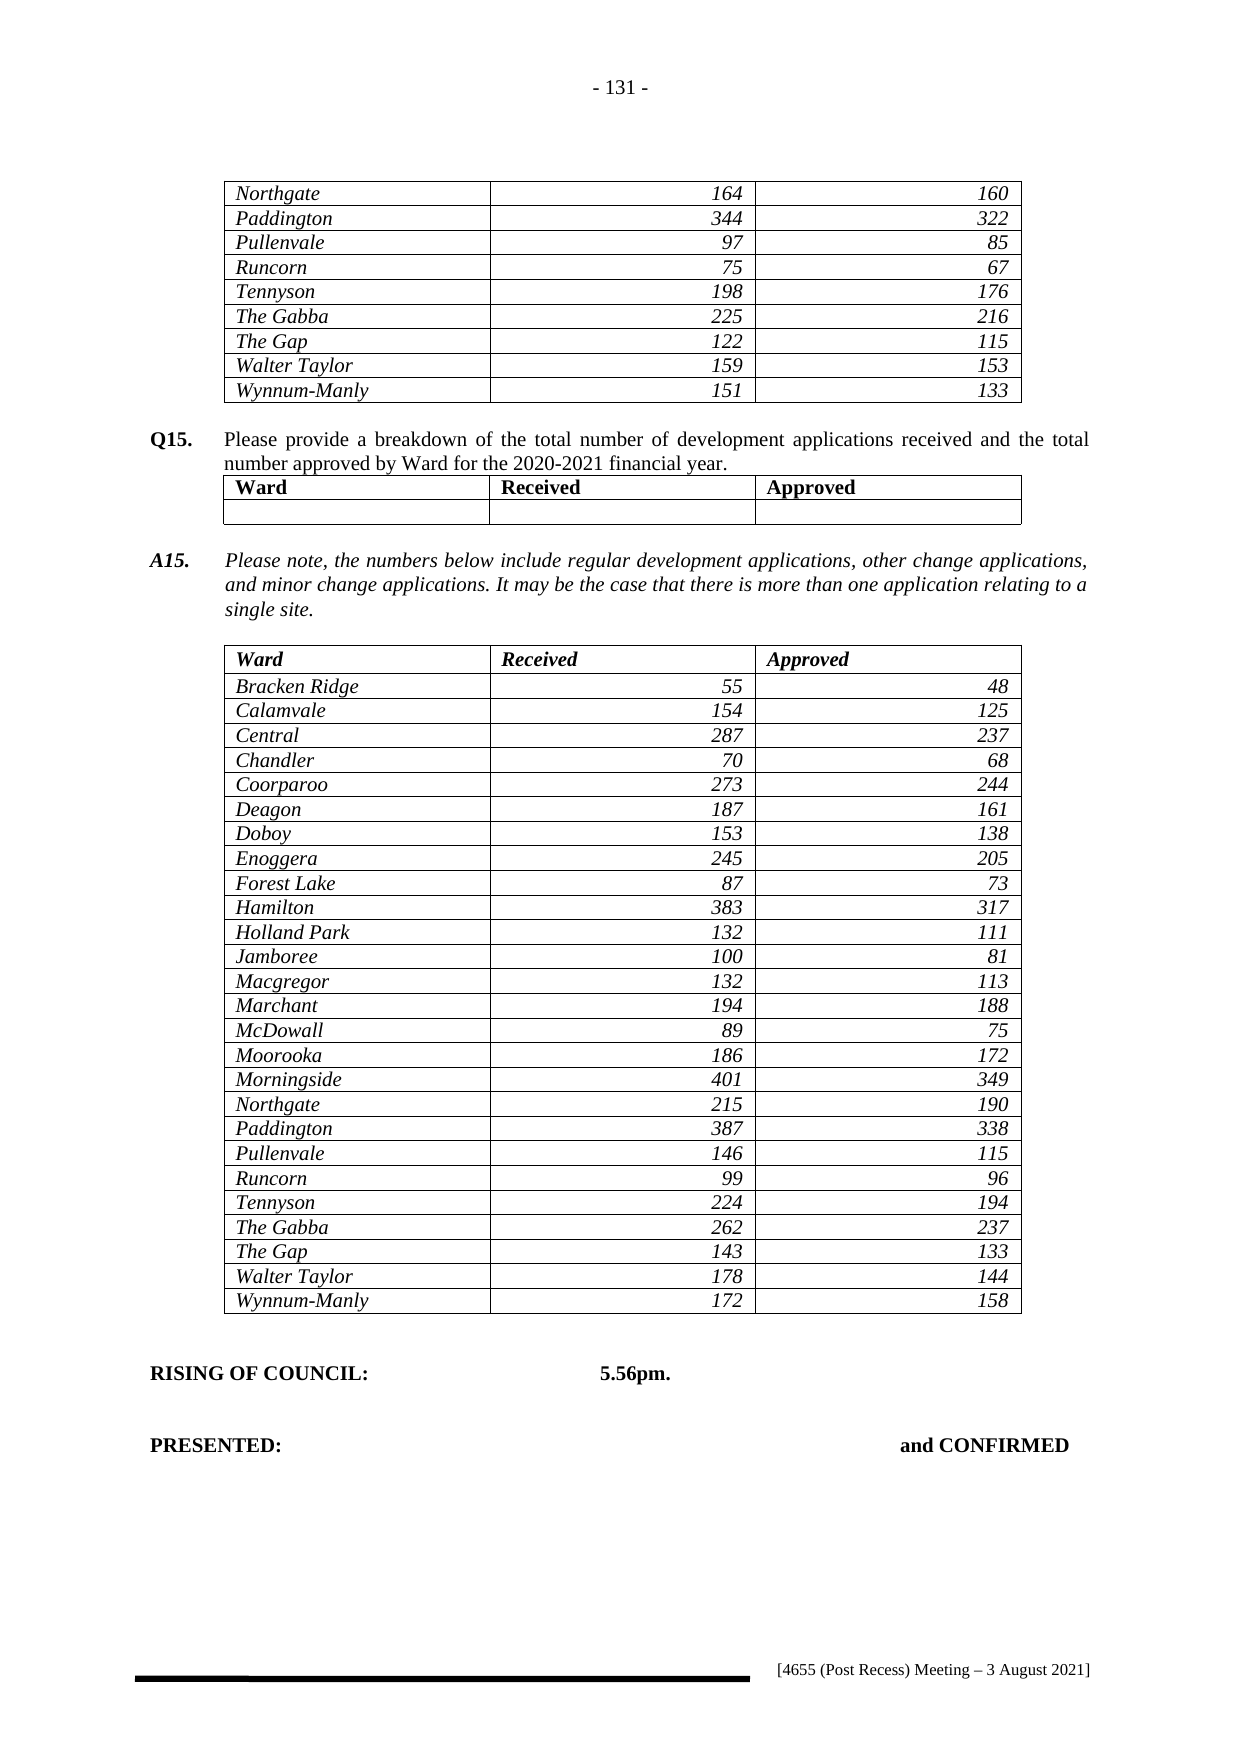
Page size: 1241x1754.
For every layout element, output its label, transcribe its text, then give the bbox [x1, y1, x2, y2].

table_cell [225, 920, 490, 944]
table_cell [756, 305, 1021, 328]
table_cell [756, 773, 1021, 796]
text Q15. Please provide a breakdown of the total number of development applications received and the total number approved by Ward for the 2020-2021 financial year. [150, 426, 1090, 474]
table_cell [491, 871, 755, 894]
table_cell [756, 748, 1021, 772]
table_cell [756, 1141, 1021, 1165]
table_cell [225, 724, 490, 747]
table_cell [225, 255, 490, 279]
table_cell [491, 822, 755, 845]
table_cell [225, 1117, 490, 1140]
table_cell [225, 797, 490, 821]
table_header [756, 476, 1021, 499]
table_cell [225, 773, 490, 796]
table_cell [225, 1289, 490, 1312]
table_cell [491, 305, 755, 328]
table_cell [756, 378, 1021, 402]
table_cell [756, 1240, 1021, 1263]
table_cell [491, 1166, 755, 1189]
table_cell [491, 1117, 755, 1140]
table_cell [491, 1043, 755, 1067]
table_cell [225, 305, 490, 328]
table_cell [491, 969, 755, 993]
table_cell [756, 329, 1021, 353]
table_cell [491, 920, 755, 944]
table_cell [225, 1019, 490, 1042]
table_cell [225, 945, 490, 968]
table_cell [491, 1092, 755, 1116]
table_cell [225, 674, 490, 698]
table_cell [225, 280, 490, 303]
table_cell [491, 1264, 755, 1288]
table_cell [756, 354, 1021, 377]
text PRESENTED: and CONFIRMED [150, 1433, 1090, 1457]
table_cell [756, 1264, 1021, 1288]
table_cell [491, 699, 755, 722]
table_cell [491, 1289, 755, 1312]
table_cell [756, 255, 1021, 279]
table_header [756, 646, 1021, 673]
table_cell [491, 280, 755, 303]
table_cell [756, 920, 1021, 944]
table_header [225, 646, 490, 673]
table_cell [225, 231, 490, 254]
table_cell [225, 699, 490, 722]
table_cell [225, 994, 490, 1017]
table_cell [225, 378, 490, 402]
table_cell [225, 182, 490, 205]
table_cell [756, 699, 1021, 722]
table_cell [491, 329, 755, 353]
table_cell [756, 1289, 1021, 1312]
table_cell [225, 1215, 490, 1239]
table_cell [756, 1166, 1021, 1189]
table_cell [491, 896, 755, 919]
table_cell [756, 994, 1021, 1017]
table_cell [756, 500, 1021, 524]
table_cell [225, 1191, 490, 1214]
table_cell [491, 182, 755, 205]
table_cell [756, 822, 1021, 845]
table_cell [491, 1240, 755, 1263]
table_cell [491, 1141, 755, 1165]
text A15. Please note, the numbers below include regular development applications, other change applications, and minor change applications. It may be the case that there is more than one application relating to a single site. [150, 548, 1090, 621]
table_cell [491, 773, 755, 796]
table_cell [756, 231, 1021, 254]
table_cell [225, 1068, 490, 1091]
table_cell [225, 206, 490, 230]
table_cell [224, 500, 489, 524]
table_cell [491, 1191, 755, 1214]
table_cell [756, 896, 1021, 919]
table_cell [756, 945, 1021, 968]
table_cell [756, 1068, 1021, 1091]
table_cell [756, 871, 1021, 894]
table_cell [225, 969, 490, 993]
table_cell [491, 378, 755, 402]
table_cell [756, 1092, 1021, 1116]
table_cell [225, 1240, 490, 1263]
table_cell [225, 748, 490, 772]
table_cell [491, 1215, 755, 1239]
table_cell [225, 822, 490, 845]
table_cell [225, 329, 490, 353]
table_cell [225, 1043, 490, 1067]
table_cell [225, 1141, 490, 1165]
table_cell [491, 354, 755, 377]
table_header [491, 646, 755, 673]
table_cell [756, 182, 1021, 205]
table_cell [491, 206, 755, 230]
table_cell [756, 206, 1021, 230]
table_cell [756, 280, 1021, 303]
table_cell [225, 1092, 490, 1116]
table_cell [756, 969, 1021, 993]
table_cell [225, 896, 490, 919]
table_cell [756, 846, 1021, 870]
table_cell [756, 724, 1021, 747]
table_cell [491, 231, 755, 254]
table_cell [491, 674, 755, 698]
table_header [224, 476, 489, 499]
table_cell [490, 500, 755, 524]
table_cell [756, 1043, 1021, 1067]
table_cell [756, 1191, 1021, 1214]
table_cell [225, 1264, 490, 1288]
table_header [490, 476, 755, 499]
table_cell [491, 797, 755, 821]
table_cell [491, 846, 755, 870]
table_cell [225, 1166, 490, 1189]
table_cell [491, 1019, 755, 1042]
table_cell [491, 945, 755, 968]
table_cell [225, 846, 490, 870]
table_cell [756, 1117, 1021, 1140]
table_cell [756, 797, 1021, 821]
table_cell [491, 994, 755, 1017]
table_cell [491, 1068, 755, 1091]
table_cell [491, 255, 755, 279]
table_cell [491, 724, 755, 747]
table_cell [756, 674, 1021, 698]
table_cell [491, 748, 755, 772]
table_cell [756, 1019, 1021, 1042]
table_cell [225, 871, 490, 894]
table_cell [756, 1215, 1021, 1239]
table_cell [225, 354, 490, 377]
text RISING OF COUNCIL: 5.56pm. [150, 1361, 1090, 1385]
